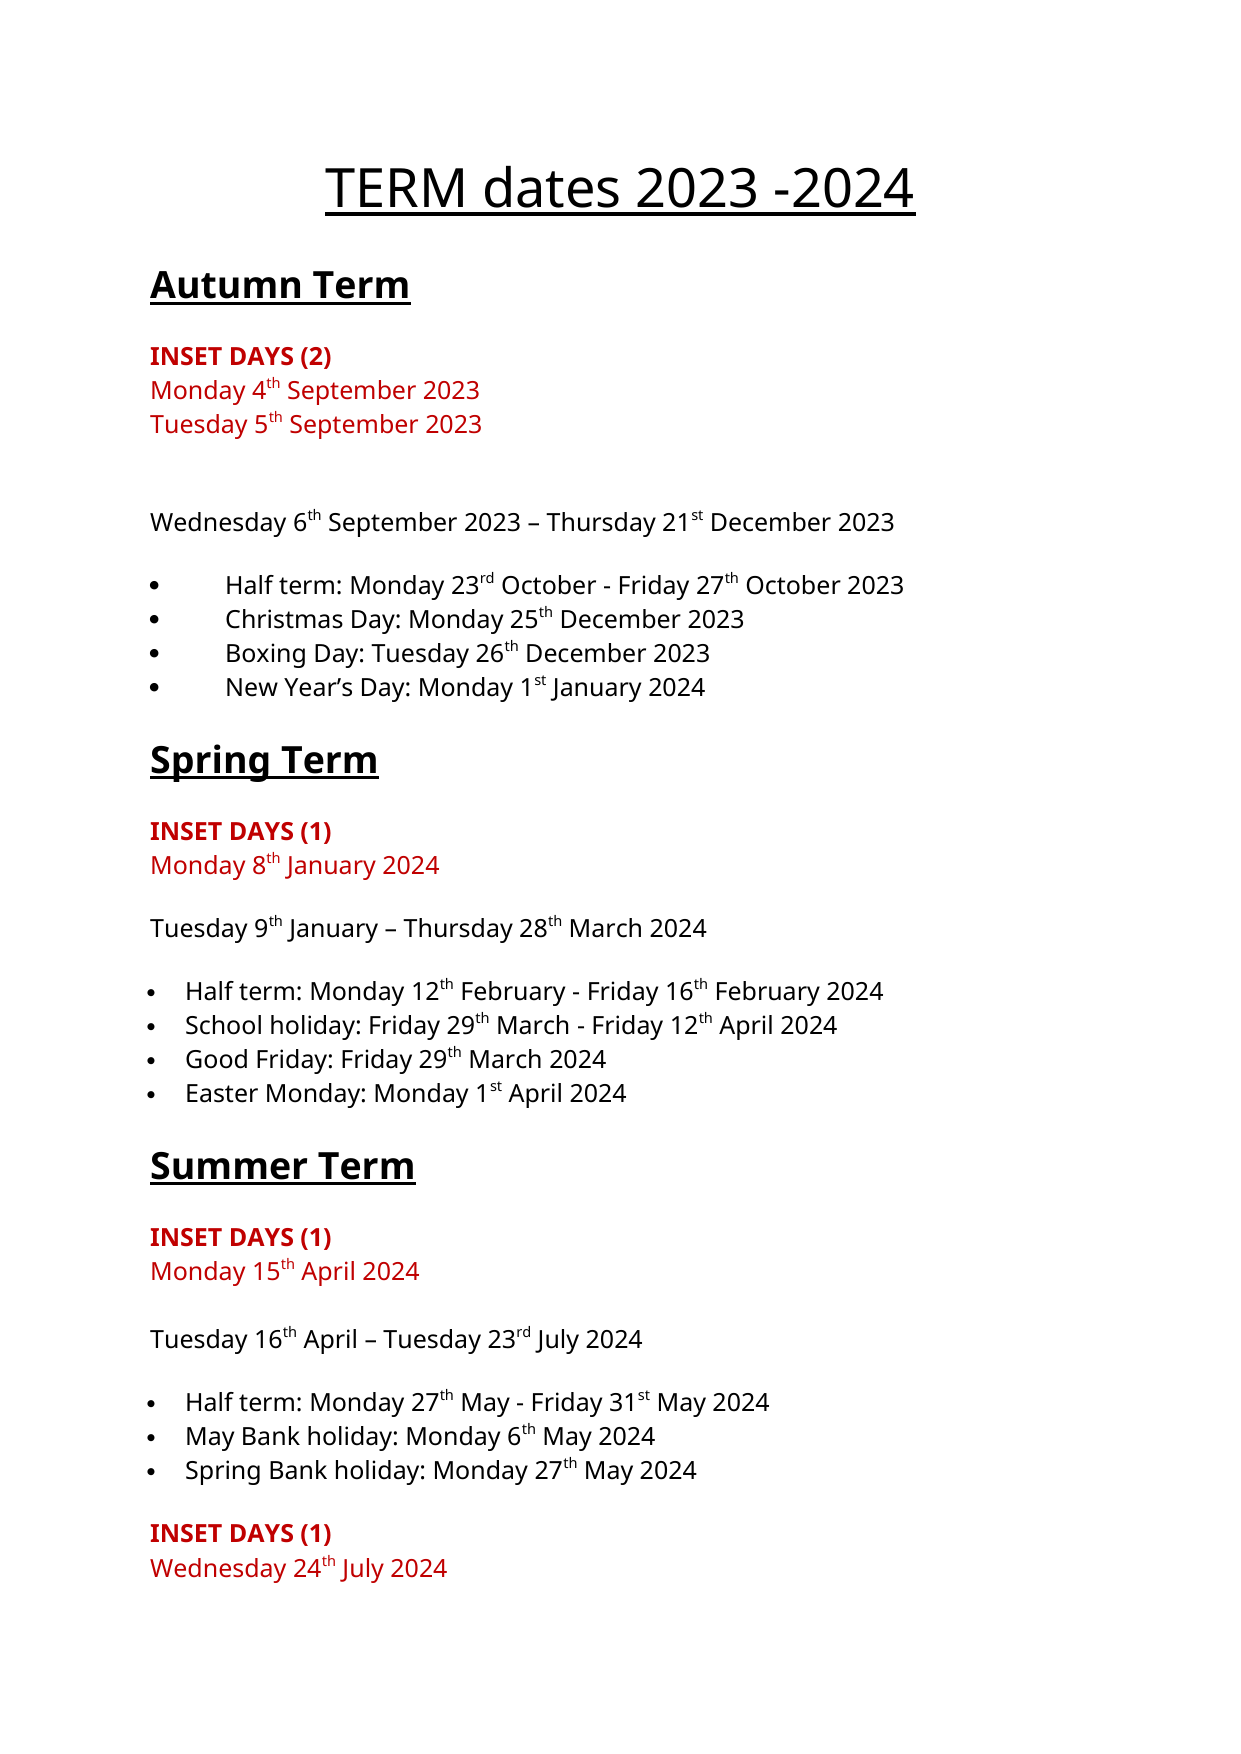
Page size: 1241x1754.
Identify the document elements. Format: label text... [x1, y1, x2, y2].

text INSET DAYS (1) [150, 1219, 1090, 1253]
list School holiday: Friday 29th March - Friday 12th April 2024 [147, 1008, 1090, 1042]
list Spring Bank holiday: Monday 27th May 2024 [147, 1453, 1090, 1487]
list Easter Monday: Monday 1st April 2024 [147, 1076, 1090, 1110]
text Monday 8th January 2024 [150, 847, 1090, 881]
text Tuesday 5th September 2023 [150, 407, 1090, 441]
text INSET DAYS (1) [150, 813, 1090, 847]
list May Bank holiday: Monday 6th May 2024 [147, 1419, 1090, 1453]
list Boxing Day: Tuesday 26th December 2023 [150, 636, 1090, 670]
text TERM dates 2023 -2024 [150, 150, 1090, 224]
text Monday 4th September 2023 [150, 373, 1090, 407]
text INSET DAYS (2) [150, 339, 1090, 373]
list Half term: Monday 23rd October - Friday 27th October 2023 [150, 568, 1090, 602]
text Tuesday 9th January – Thursday 28th March 2024 [150, 911, 1090, 944]
text Autumn Term [150, 259, 1090, 310]
text Monday 15th April 2024 [150, 1253, 1090, 1287]
text Summer Term [150, 1139, 1090, 1190]
text Tuesday 16th April – Tuesday 23rd July 2024 [150, 1322, 1090, 1356]
text Wednesday 6th September 2023 – Thursday 21st December 2023 [150, 504, 1090, 538]
list Good Friday: Friday 29th March 2024 [147, 1042, 1090, 1076]
list Christmas Day: Monday 25th December 2023 [150, 602, 1090, 636]
text Spring Term [150, 733, 1090, 784]
list Half term: Monday 12th February - Friday 16th February 2024 [147, 974, 1090, 1008]
list Half term: Monday 27th May - Friday 31st May 2024 [147, 1385, 1090, 1419]
list New Year’s Day: Monday 1st January 2024 [150, 670, 1090, 704]
text Wednesday 24th July 2024 [150, 1550, 1090, 1584]
text INSET DAYS (1) [150, 1516, 1090, 1550]
